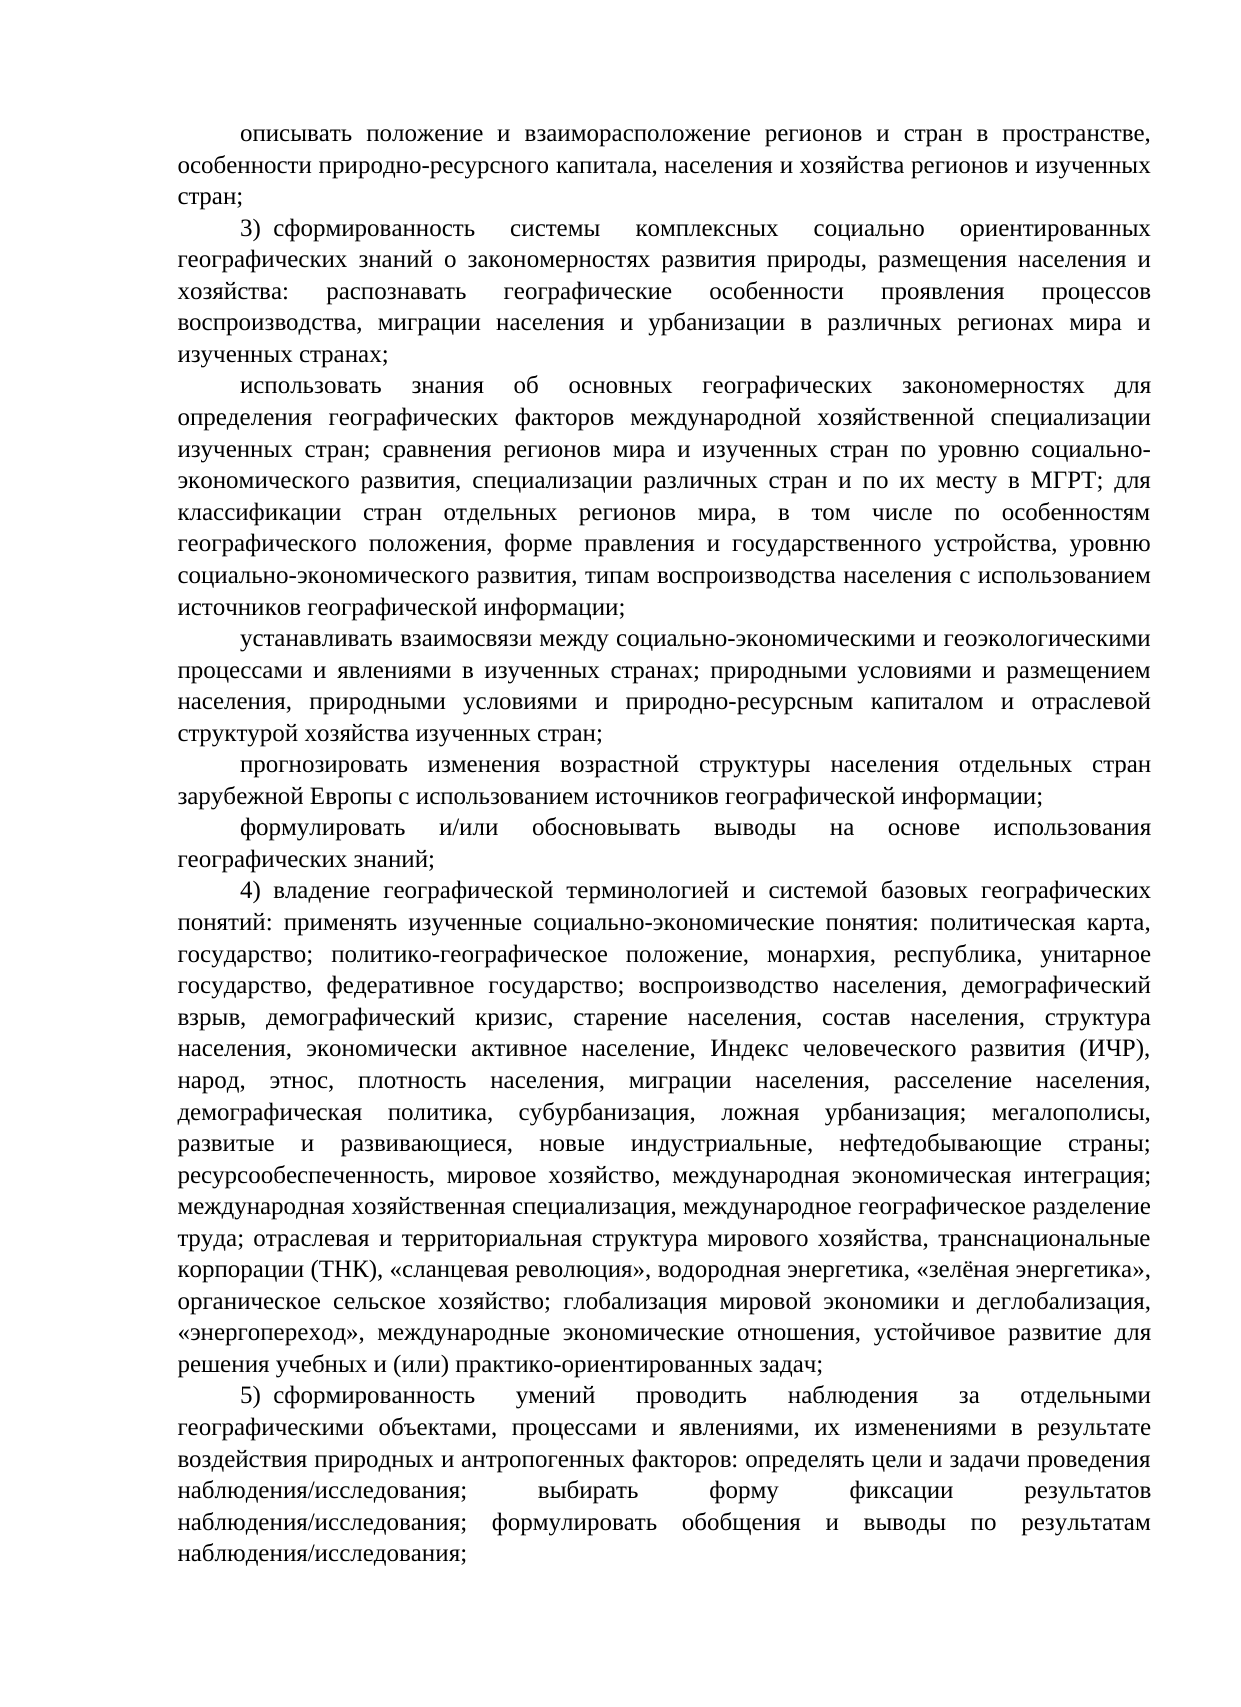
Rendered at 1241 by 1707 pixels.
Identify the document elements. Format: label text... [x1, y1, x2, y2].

text 5) сформированность умений проводить наблюдения за отдельными географическими объектами, процессами и явлениями, их изменениями в результате воздействия природных и антропогенных факторов: определять цели и задачи проведения наблюдения/исследования; выбирать форму фиксации результатов наблюдения/исследования; формулировать обобщения и выводы по результатам наблюдения/исследования; [177, 1381, 1152, 1567]
text 4) владение географической терминологией и системой базовых географических понятий: применять изученные социально-экономические понятия: политическая карта, государство; политико-географическое положение, монархия, республика, унитарное государство, федеративное государство; воспроизводство населения, демографический взрыв, демографический кризис, старение населения, состав населения, структура населения, экономически активное население, Индекс человеческого развития (ИЧР), народ, этнос, плотность населения, миграции населения, расселение населения, демографическая политика, субурбанизация, ложная урбанизация; мегалополисы, развитые и развивающиеся, новые индустриальные, нефтедобывающие страны; ресурсообеспеченность, мировое хозяйство, международная экономическая интеграция; международная хозяйственная специализация, международное географическое разделение труда; отраслевая и территориальная структура мирового хозяйства, транснациональные корпорации (ТНК), «сланцевая революция», водородная энергетика, «зелёная энергетика», органическое сельское хозяйство; глобализация мировой экономики и деглобализация, «энергопереход», международные экономические отношения, устойчивое развитие для решения учебных и (или) практико-ориентированных задач; [177, 876, 1152, 1378]
text прогнозировать изменения возрастной структуры населения отдельных стран зарубежной Европы с использованием источников географической информации; [177, 749, 1152, 810]
text описывать положение и взаиморасположение регионов и стран в пространстве, особенности природно-ресурсного капитала, населения и хозяйства регионов и изученных стран; [177, 118, 1152, 210]
text использовать знания об основных географических закономерностях для определения географических факторов международной хозяйственной специализации изученных стран; сравнения регионов мира и изученных стран по уровню социально-экономического развития, специализации различных стран и по их месту в МГРТ; для классификации стран отдельных регионов мира, в том числе по особенностям географического положения, форме правления и государственного устройства, уровню социально-экономического развития, типам воспроизводства населения с использованием источников географической информации; [177, 371, 1152, 620]
text устанавливать взаимосвязи между социально-экономическими и геоэкологическими процессами и явлениями в изученных странах; природными условиями и размещением населения, природными условиями и природно-ресурсным капиталом и отраслевой структурой хозяйства изученных стран; [177, 623, 1152, 747]
text формулировать и/или обосновывать выводы на основе использования географических знаний; [177, 812, 1152, 873]
text 3) сформированность системы комплексных социально ориентированных географических знаний о закономерностях развития природы, размещения населения и хозяйства: распознавать географические особенности проявления процессов воспроизводства, миграции населения и урбанизации в различных регионах мира и изученных странах; [177, 213, 1152, 368]
